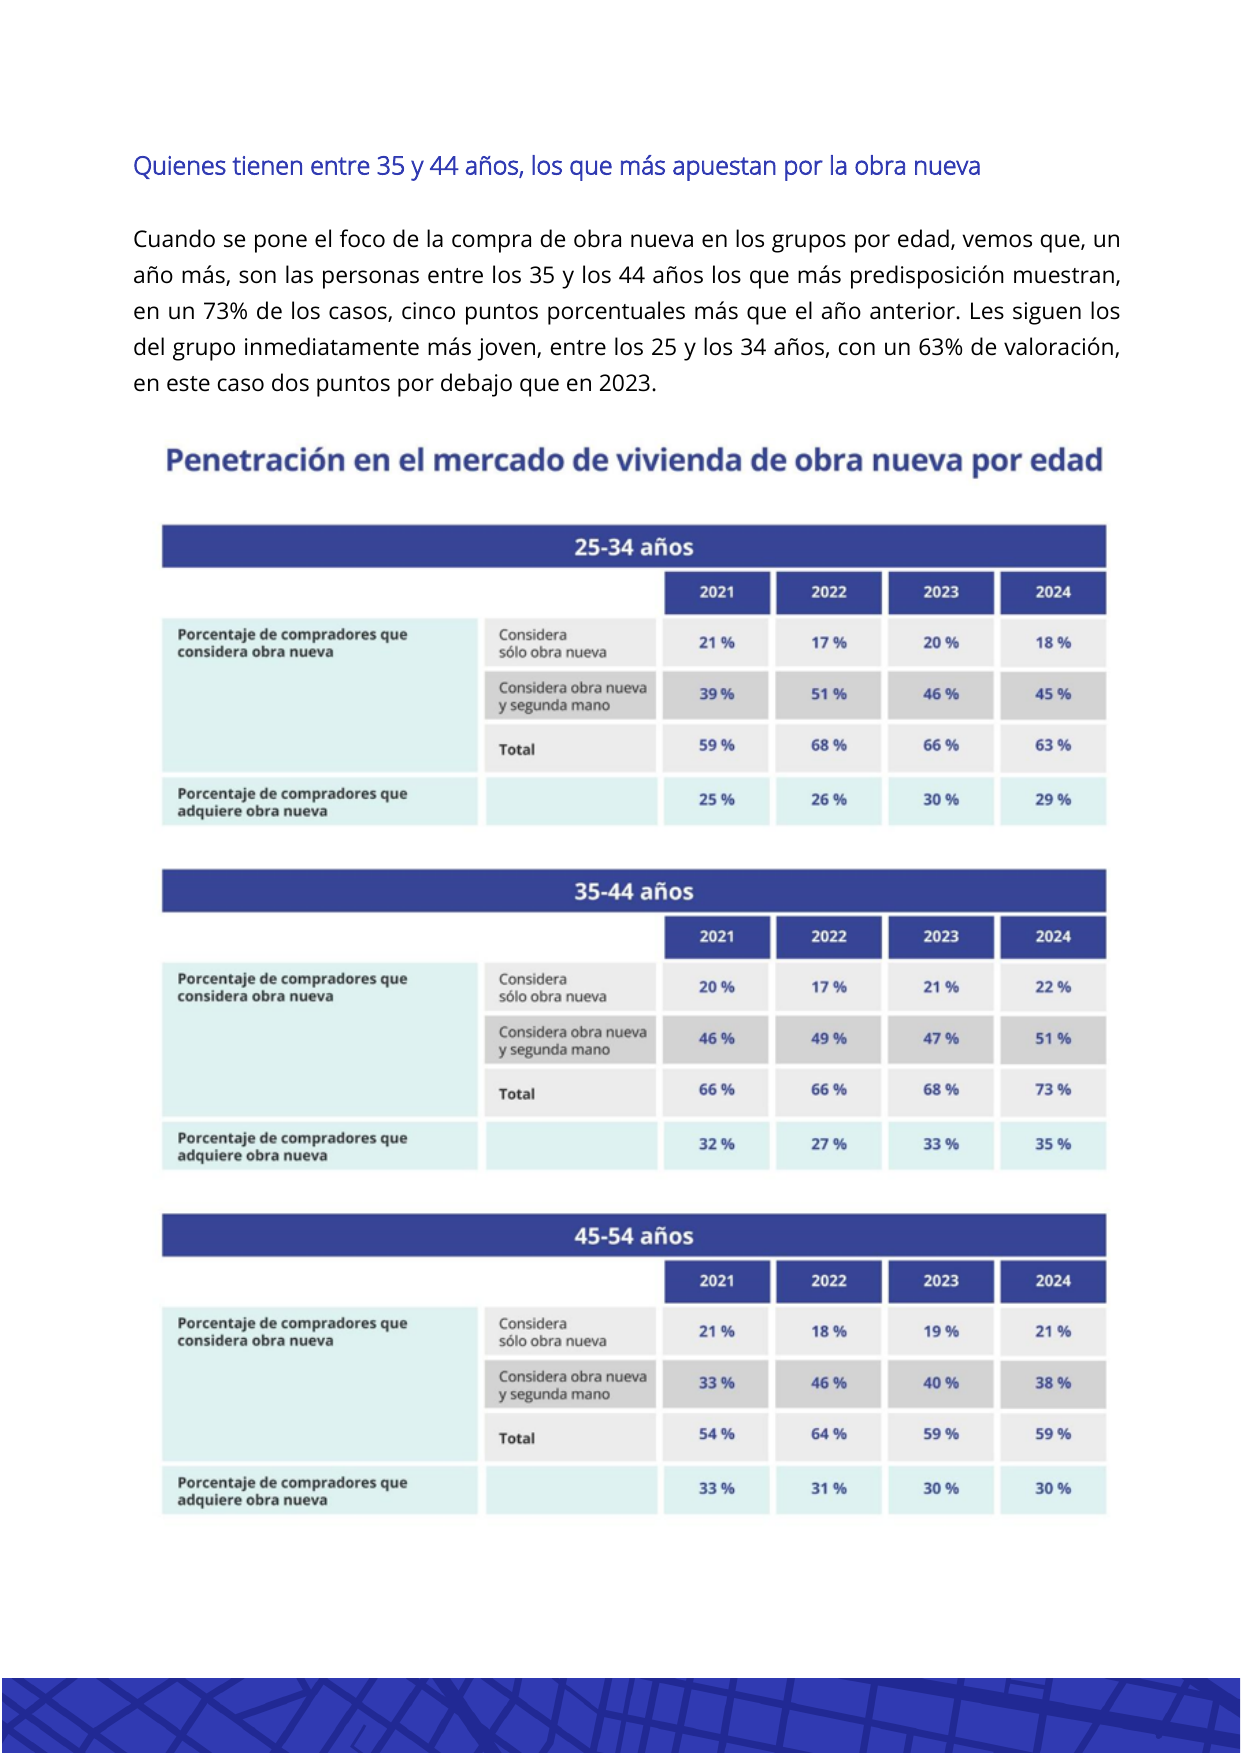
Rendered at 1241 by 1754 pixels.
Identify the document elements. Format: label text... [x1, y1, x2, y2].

picture [2, 1678, 1241, 1753]
text Cuando se pone el foco de la compra de obra nueva en los grupos por edad, vemos que, un año más, son las personas entre los 35 y los 44 años los que más predisposición muestran, en un 73% de los casos, cinco puntos porcentuales más que el año anterior. Les siguen los del grupo inmediatamente más joven, entre los 25 y los 34 años, con un 63% de valoración, en este caso dos puntos por debajo que en 2023. [133, 223, 1122, 398]
picture [132, 438, 1129, 1535]
text Quienes tienen entre 35 y 44 años, los que más apuestan por la obra nueva [133, 148, 1123, 182]
